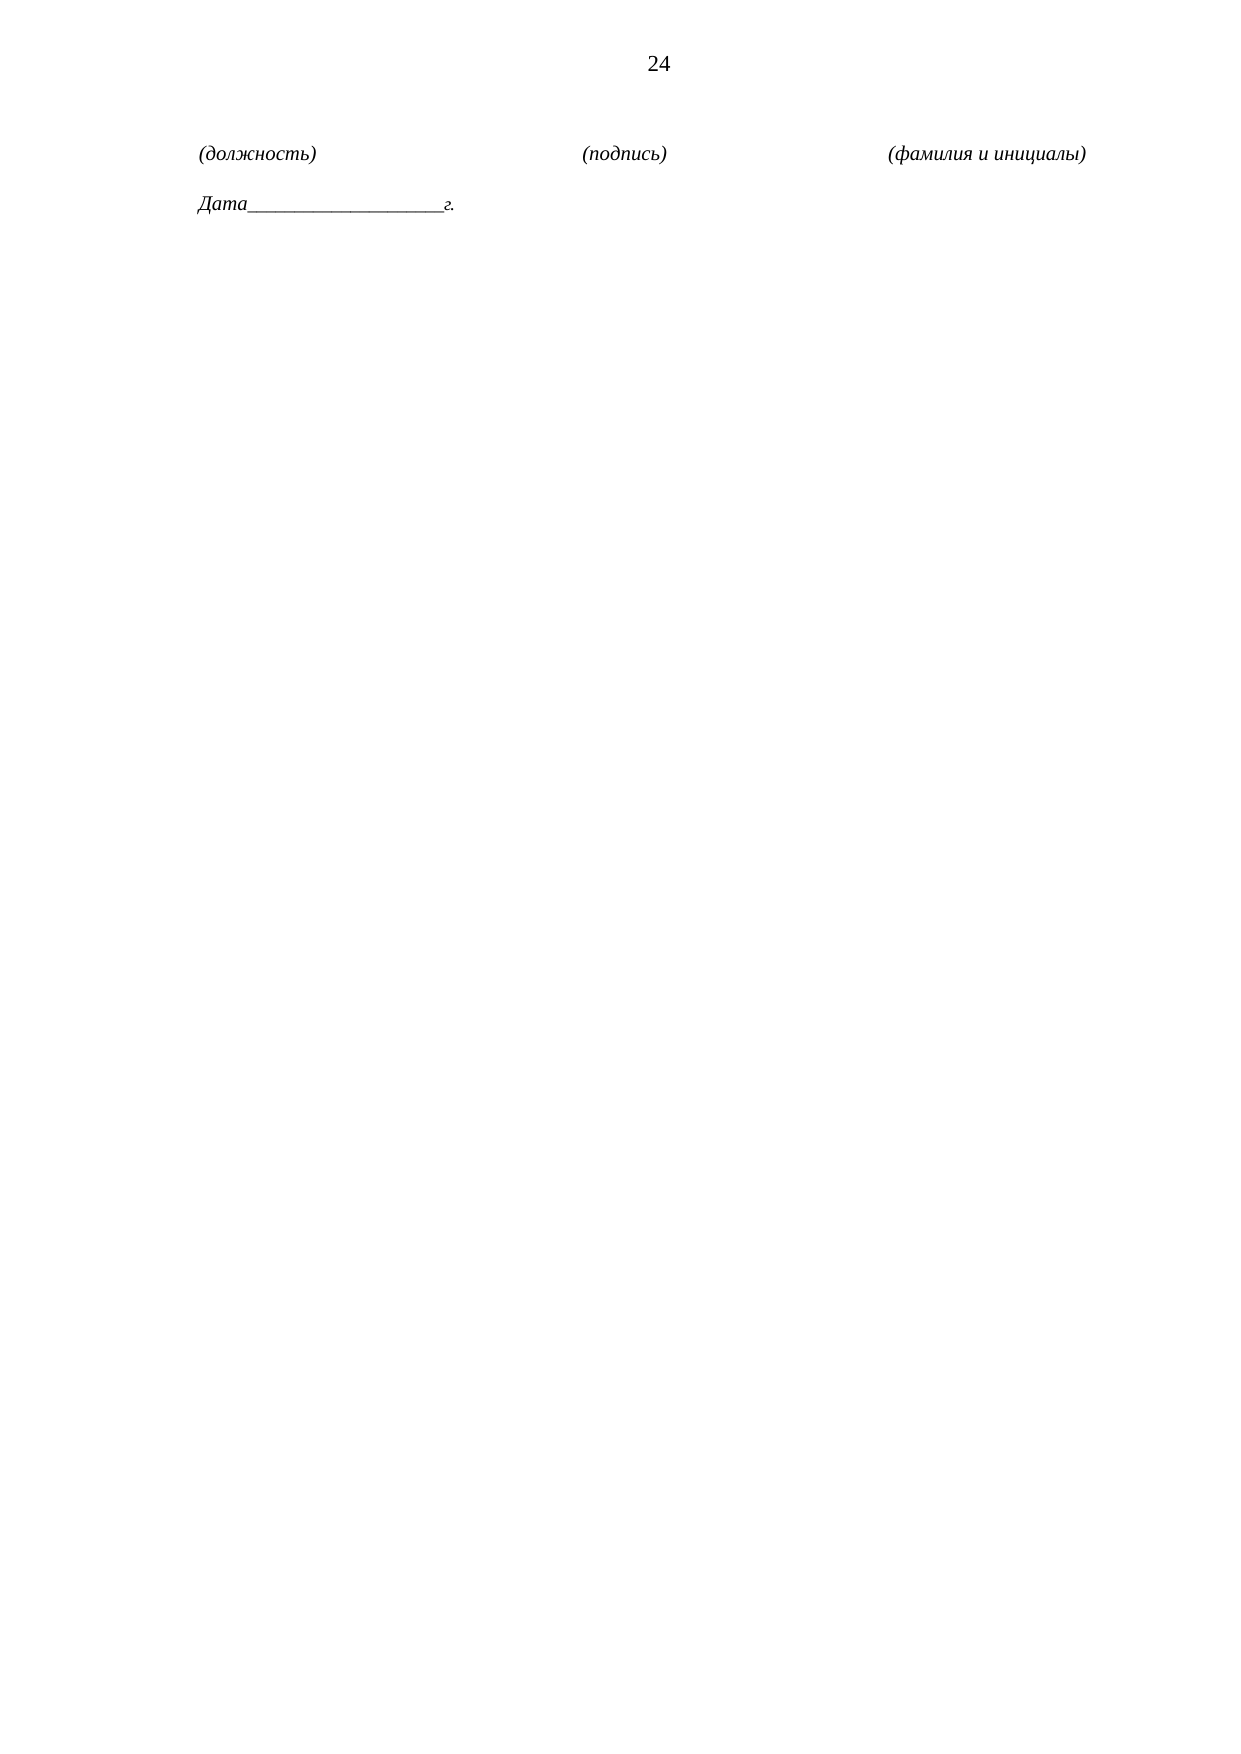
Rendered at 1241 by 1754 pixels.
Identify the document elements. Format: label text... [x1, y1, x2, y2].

text (должность) (подпись) (фамилия и инициалы) [198, 121, 1184, 171]
text Дата г. [198, 171, 1184, 221]
